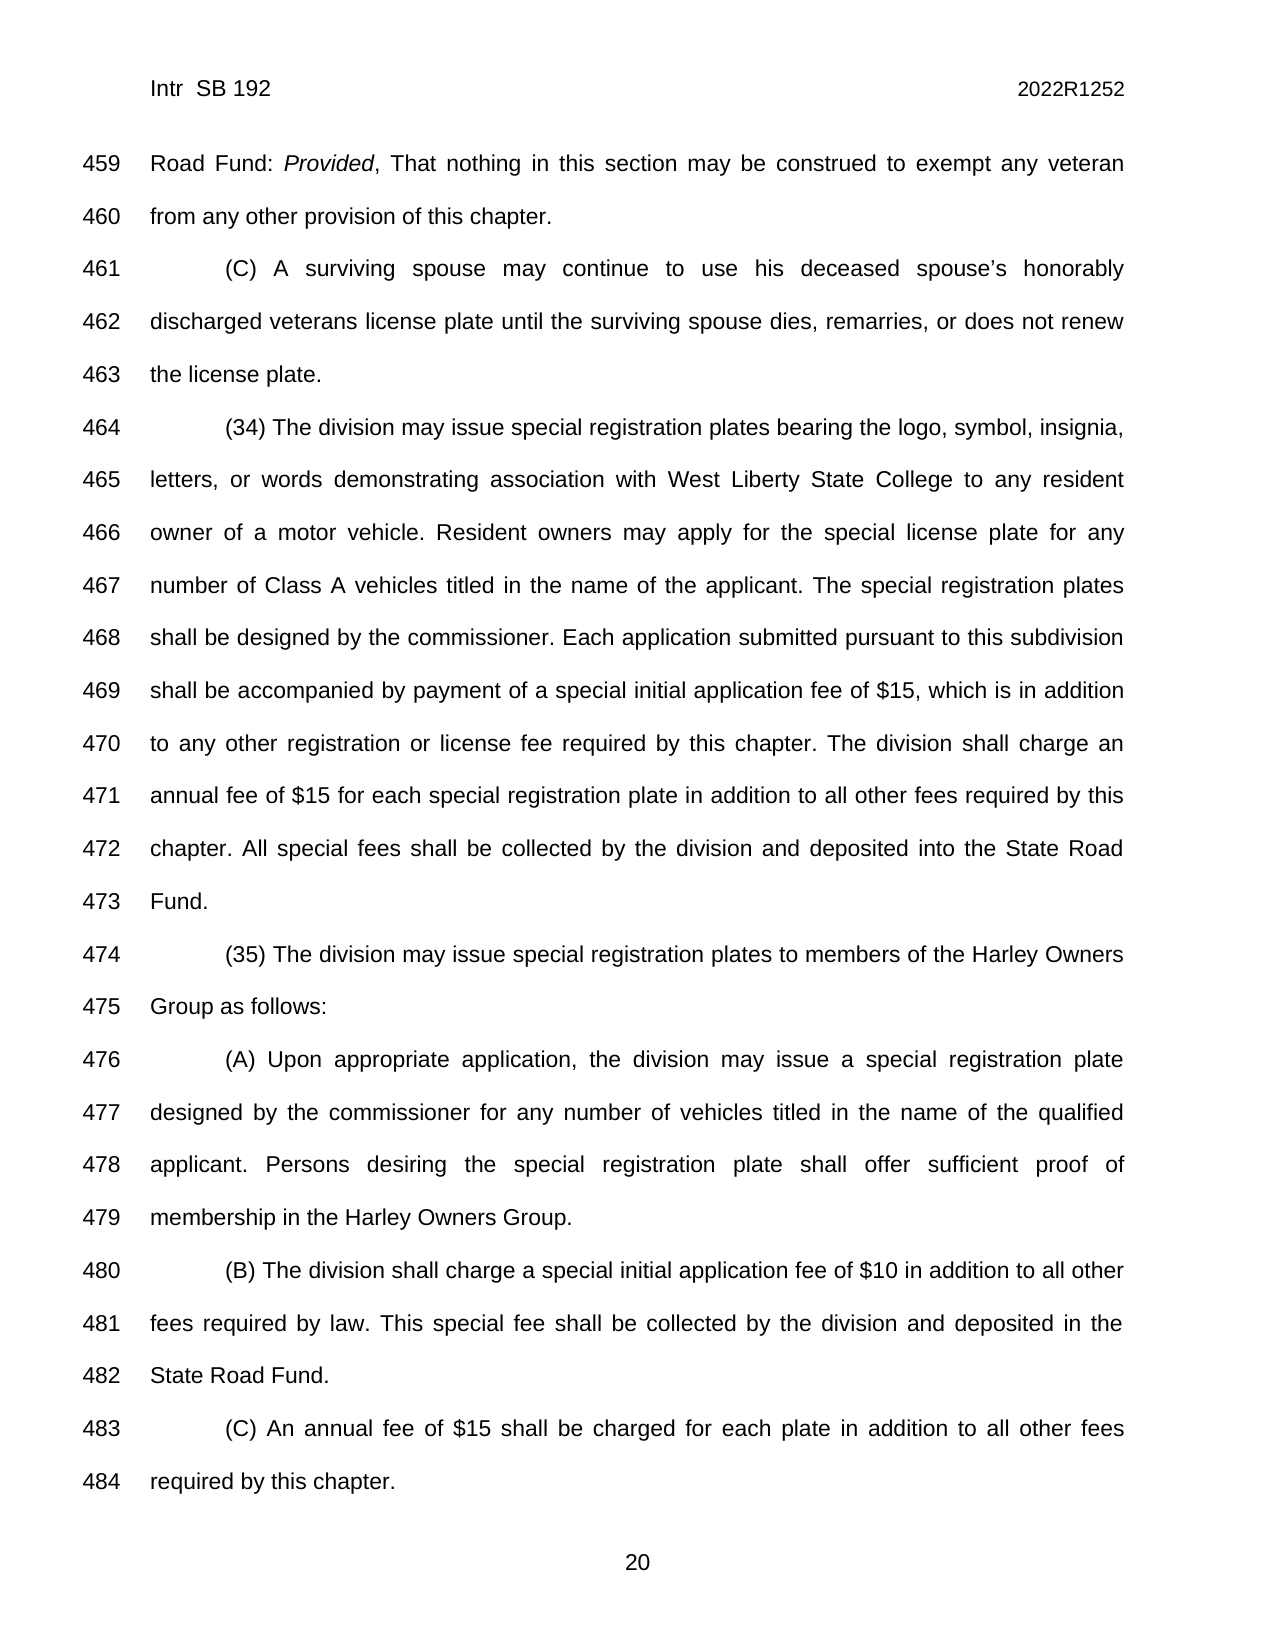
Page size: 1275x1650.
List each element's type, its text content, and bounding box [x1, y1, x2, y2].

text (A) Upon appropriate application, the division may issue a special registration plate designed by the commissioner for any number of vehicles titled in the name of the qualified applicant. Persons desiring the special registration plate shall offer sufficient proof of membership in the Harley Owners Group. [150, 1046, 1125, 1231]
text (B) The division shall charge a special initial application fee of $10 in addition to all other fees required by law. This special fee shall be collected by the division and deposited in the State Road Fund. [150, 1257, 1125, 1389]
text (C) A surviving spouse may continue to use his deceased spouse’s honorably discharged veterans license plate until the surviving spouse dies, remarries, or does not renew the license plate. [150, 255, 1125, 387]
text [150, 150, 1125, 229]
text (34) The division may issue special registration plates bearing the logo, symbol, insignia, letters, or words demonstrating association with West Liberty State College to any resident owner of a motor vehicle. Resident owners may apply for the special license plate for any number of Class A vehicles titled in the name of the applicant. The special registration plates shall be designed by the commissioner. Each application submitted pursuant to this subdivision shall be accompanied by payment of a special initial application fee of $15, which is in addition to any other registration or license fee required by this chapter. The division shall charge an annual fee of $15 for each special registration plate in addition to all other fees required by this chapter. All special fees shall be collected by the division and deposited into the State Road Fund. [150, 413, 1125, 914]
text (35) The division may issue special registration plates to members of the Harley Owners Group as follows: [150, 941, 1125, 1020]
text (C) An annual fee of $15 shall be charged for each plate in addition to all other fees required by this chapter. [150, 1415, 1125, 1494]
